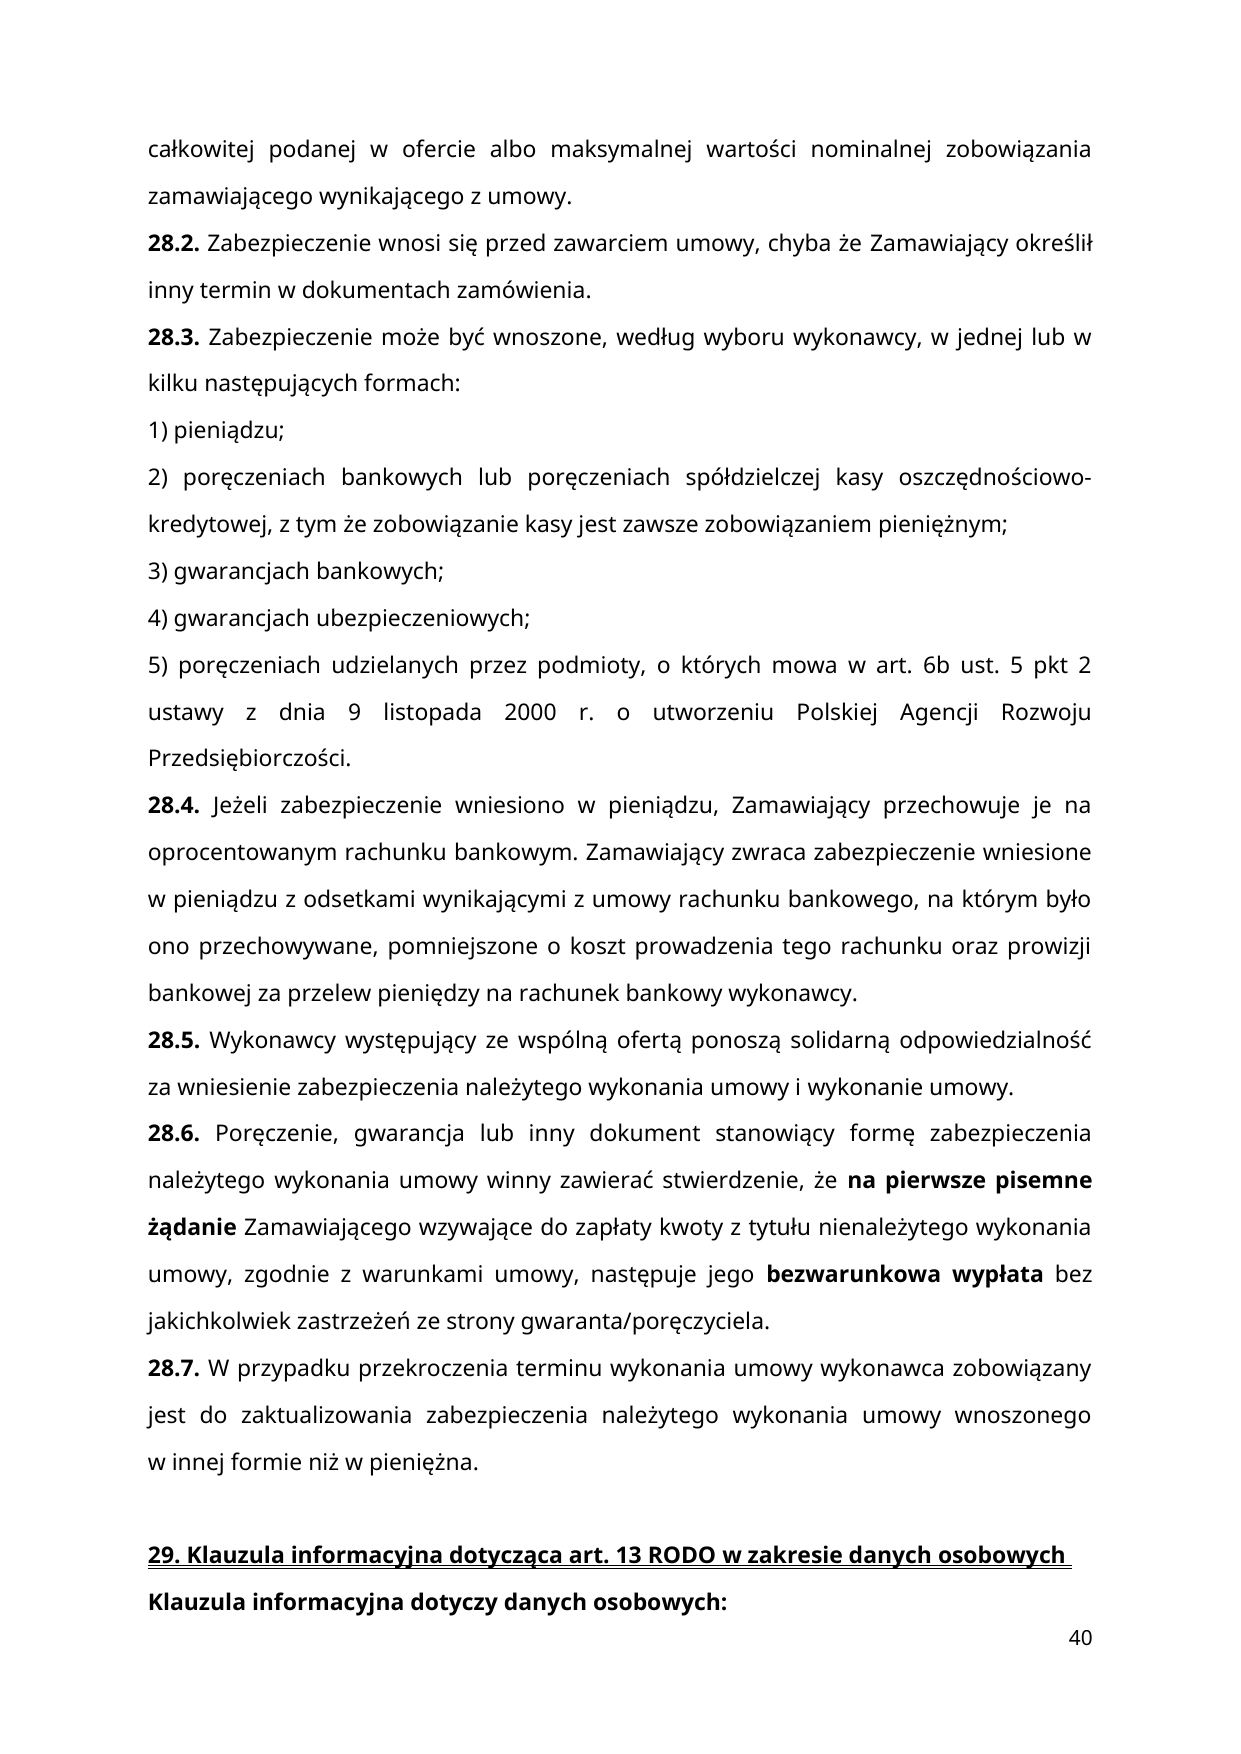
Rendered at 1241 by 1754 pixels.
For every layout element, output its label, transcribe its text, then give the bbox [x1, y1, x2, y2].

text 28.4. Jeżeli zabezpieczenie wniesiono w pieniądzu, Zamawiający przechowuje je na oprocentowanym rachunku bankowym. Zamawiający zwraca zabezpieczenie wniesione w pieniądzu z odsetkami wynikającymi z umowy rachunku bankowego, na którym było ono przechowywane, pomniejszone o koszt prowadzenia tego rachunku oraz prowizji bankowej za przelew pieniędzy na rachunek bankowy wykonawcy. [148, 789, 1092, 1008]
text 29. Klauzula informacyjna dotycząca art. 13 RODO w zakresie danych osobowych [148, 1539, 1092, 1570]
text 1) pieniądzu; [148, 414, 1092, 445]
text 28.3. Zabezpieczenie może być wnoszone, według wyboru wykonawcy, w jednej lub w kilku następujących formach: [148, 320, 1092, 398]
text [148, 133, 1092, 211]
text 5) poręczeniach udzielanych przez podmioty, o których mowa w art. 6b ust. 5 pkt 2 ustawy z dnia 9 listopada 2000 r. o utworzeniu Polskiej Agencji Rozwoju Przedsiębiorczości. [148, 648, 1092, 773]
text 28.7. W przypadku przekroczenia terminu wykonania umowy wykonawca zobowiązany jest do zaktualizowania zabezpieczenia należytego wykonania umowy wnoszonego w innej formie niż w pieniężna. [148, 1352, 1092, 1477]
text 28.6. Poręczenie, gwarancja lub inny dokument stanowiący formę zabezpieczenia należytego wykonania umowy winny zawierać stwierdzenie, że na pierwsze pisemne żądanie Zamawiającego wzywające do zapłaty kwoty z tytułu nienależytego wykonania umowy, zgodnie z warunkami umowy, następuje jego bezwarunkowa wypłata bez jakichkolwiek zastrzeżeń ze strony gwaranta/poręczyciela. [148, 1117, 1092, 1336]
text Klauzula informacyjna dotyczy danych osobowych: [148, 1586, 1092, 1617]
text 28.5. Wykonawcy występujący ze wspólną ofertą ponoszą solidarną odpowiedzialność za wniesienie zabezpieczenia należytego wykonania umowy i wykonanie umowy. [148, 1023, 1092, 1102]
text 3) gwarancjach bankowych; [148, 555, 1092, 586]
text 4) gwarancjach ubezpieczeniowych; [148, 602, 1092, 633]
text 28.2. Zabezpieczenie wnosi się przed zawarciem umowy, chyba że Zamawiający określił inny termin w dokumentach zamówienia. [148, 227, 1092, 305]
text 2) poręczeniach bankowych lub poręczeniach spółdzielczej kasy oszczędnościowo-kredytowej, z tym że zobowiązanie kasy jest zawsze zobowiązaniem pieniężnym; [148, 461, 1092, 539]
